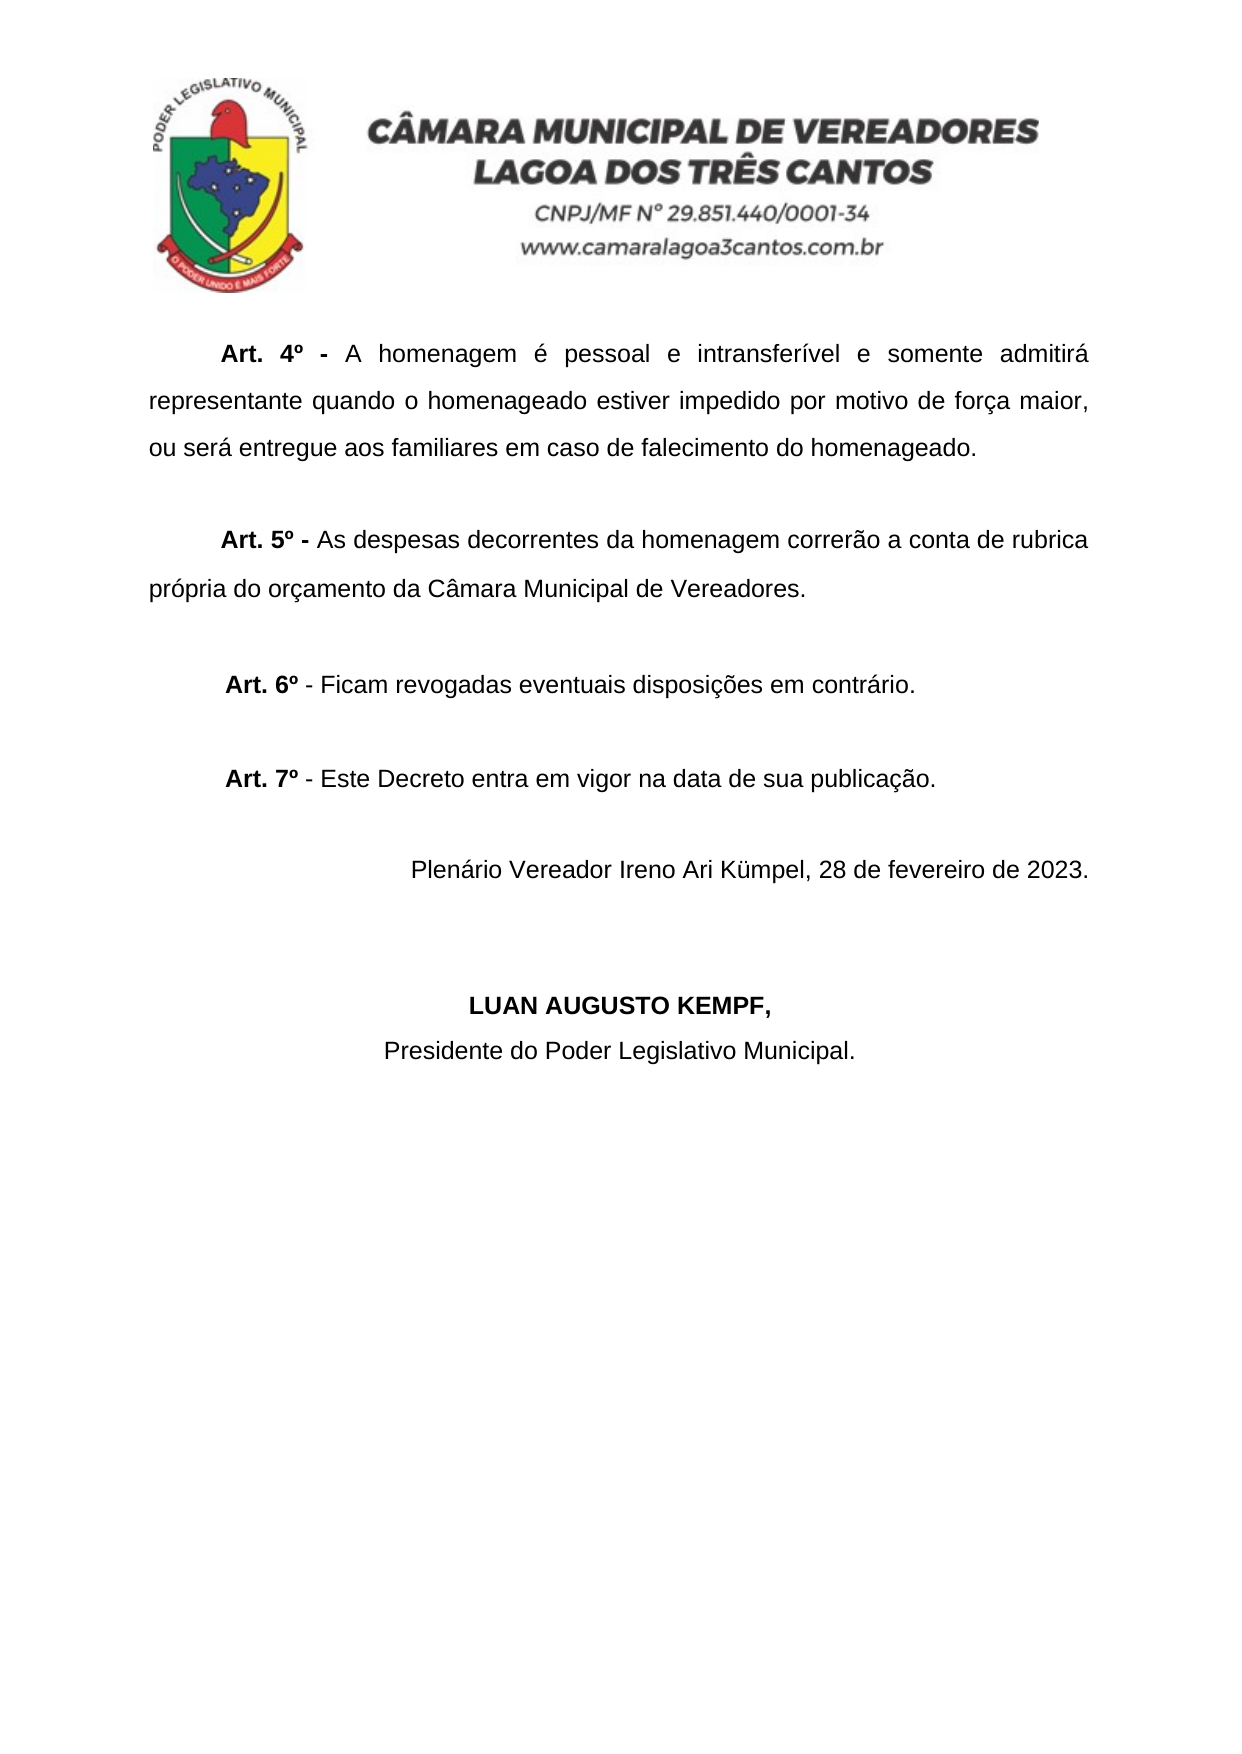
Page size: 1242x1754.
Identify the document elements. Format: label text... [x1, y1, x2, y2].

text Plenário Vereador Ireno Ari Kümpel, 28 de fevereiro de 2023. [148, 855, 1090, 884]
text Art. 5º - As despesas decorrentes da homenagem correrão a conta de rubrica própria do orçamento da Câmara Municipal de Vereadores. [148, 526, 1090, 602]
text Art. 4º - A homenagem é pessoal e intransferível e somente admitirá representante quando o homenageado estiver impedido por motivo de força maior, ou será entregue aos familiares em caso de falecimento do homenageado. [148, 339, 1090, 462]
picture [153, 78, 1039, 293]
text LUAN AUGUSTO KEMPF, [150, 991, 1090, 1019]
text Art. 7º - Este Decreto entra em vigor na data de sua publicação. [225, 764, 1090, 792]
text Art. 6º - Ficam revogadas eventuais disposições em contrário. [185, 670, 957, 699]
text Presidente do Poder Legislativo Municipal. [185, 1036, 1055, 1065]
